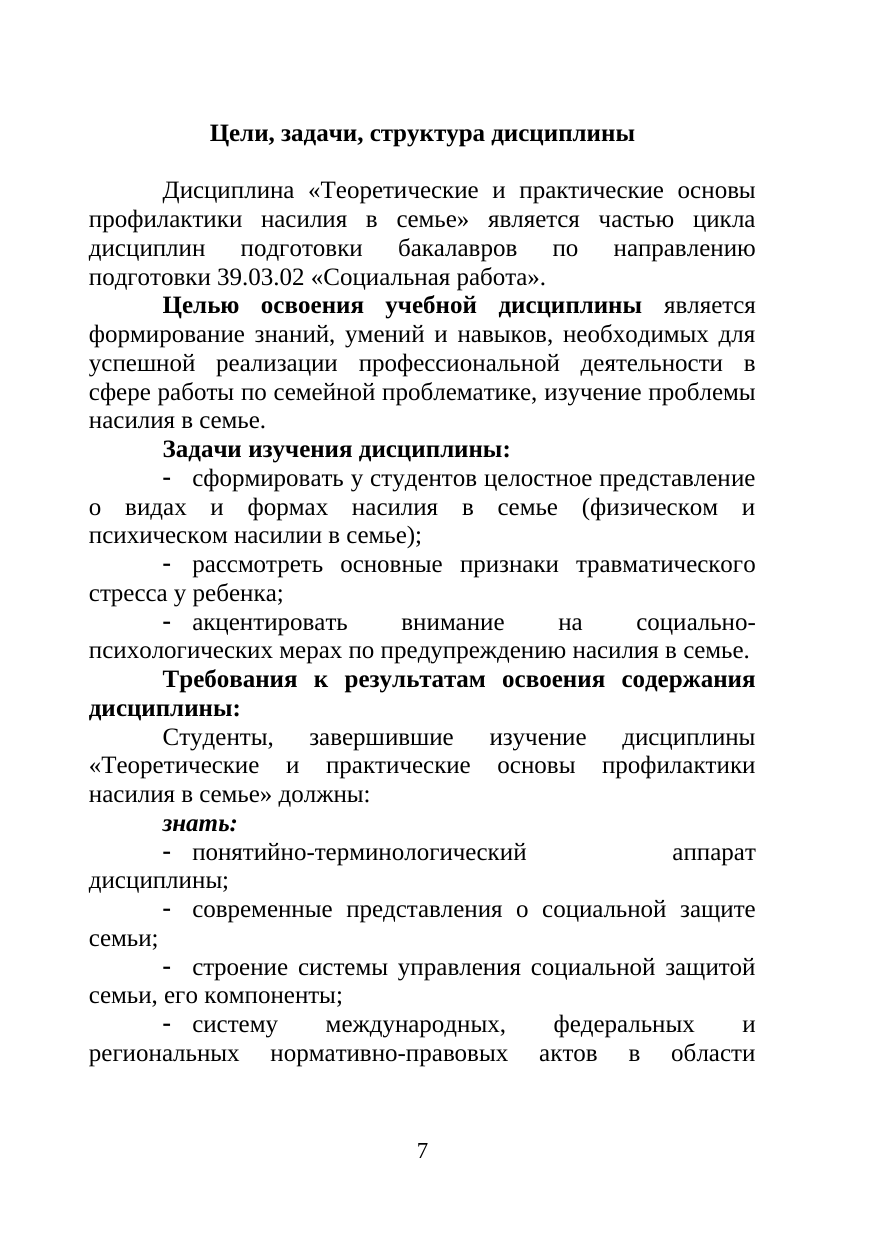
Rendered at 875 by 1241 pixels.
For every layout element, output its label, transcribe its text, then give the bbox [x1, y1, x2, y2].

list акцентировать внимание на социально-психологических мерах по предупреждению насилия в семье. [89, 607, 756, 664]
list сформировать у студентов целостное представление о видах и формах насилия в семье (физическом и психическом насилии в семье); [89, 463, 756, 549]
list рассмотреть основные признаки травматического стресса у ребенка; [89, 549, 756, 607]
text Дисциплина «Теоретические и практические основы профилактики насилия в семье» является частью цикла дисциплин подготовки бакалавров по направлению подготовки 39.03.02 «Социальная работа». [89, 176, 756, 291]
text Требования к результатам освоения содержания дисциплины: [89, 664, 756, 722]
list строение системы управления социальной защитой семьи, его компоненты; [89, 952, 756, 1009]
list современные представления о социальной защите семьи; [89, 894, 756, 952]
text Студенты, завершившие изучение дисциплины «Теоретические и практические основы профилактики насилия в семье» должны: [89, 722, 756, 808]
text Целью освоения учебной дисциплины является формирование знаний, умений и навыков, необходимых для успешной реализации профессиональной деятельности в сфере работы по семейной проблематике, изучение проблемы насилия в семье. [89, 291, 756, 434]
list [89, 1009, 756, 1067]
text знать: [89, 808, 756, 837]
text Цели, задачи, структура дисциплины [89, 118, 756, 147]
text Задачи изучения дисциплины: [89, 434, 756, 463]
list понятийно-терминологический аппарат дисциплины; [89, 837, 756, 894]
